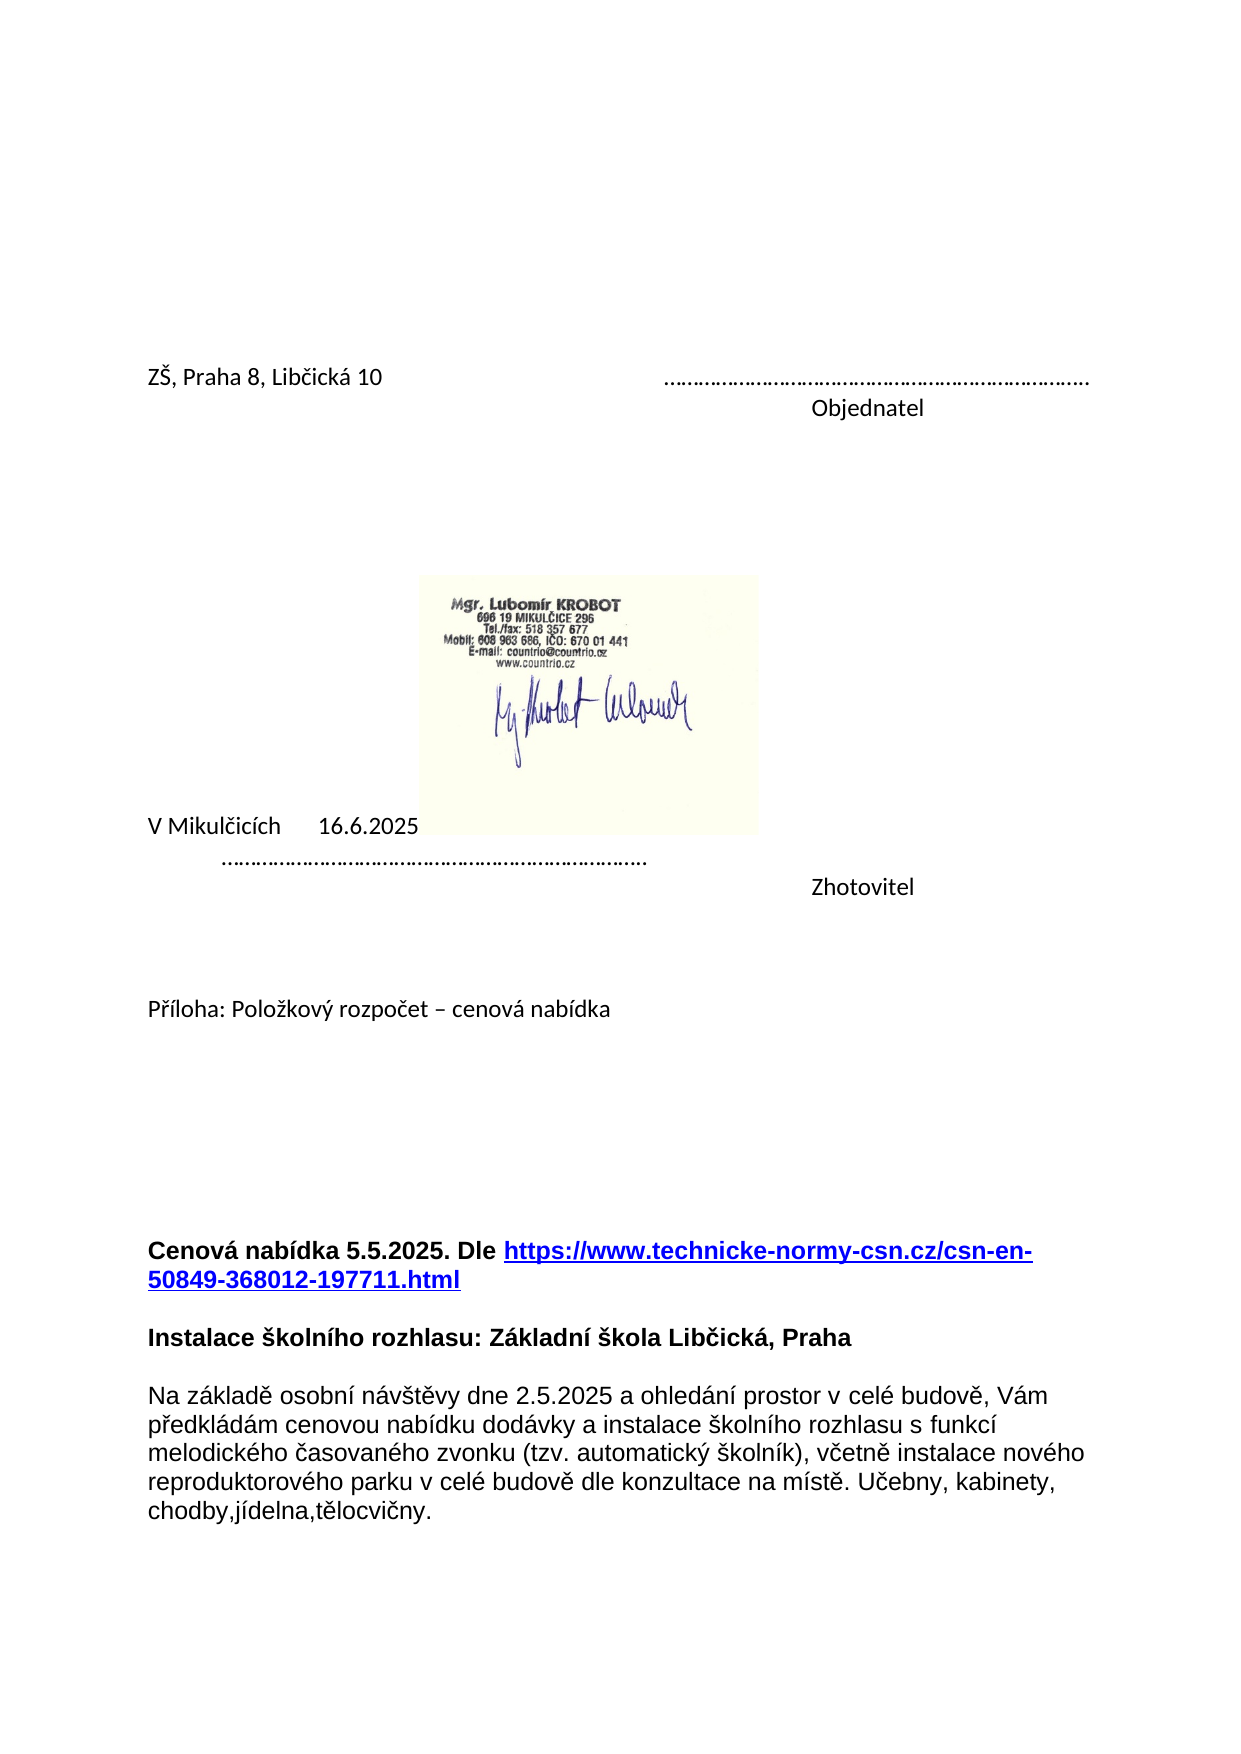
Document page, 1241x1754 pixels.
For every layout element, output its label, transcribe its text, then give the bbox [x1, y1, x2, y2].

text Příloha: Položkový rozpočet – cenová nabídka [148, 993, 1093, 1024]
text Objednatel [148, 392, 1093, 422]
text Instalace školního rozhlasu: Základní škola Libčická, Praha [148, 1323, 1093, 1352]
picture [419, 575, 759, 835]
text Na základě osobní návštěvy dne 2.5.2025 a ohledání prostor v celé budově, Vám předkládám cenovou nabídku dodávky a instalace školního rozhlasu s funkcí melodického časovaného zvonku (tzv. automatický školník), včetně instalace nového reproduktorového parku v celé budově dle konzultace na místě. Učebny, kabinety, chodby,jídelna,tělocvičny. [148, 1381, 1093, 1525]
text Zhotovitel [148, 871, 1093, 902]
text Cenová nabídka 5.5.2025. Dle https://www.technicke-normy-csn.cz/csn-en-50849-368012-197711.html [148, 1236, 1093, 1294]
text ZŠ, Praha 8, Libčická 10 ……………………………………………………………….. [148, 361, 1093, 392]
